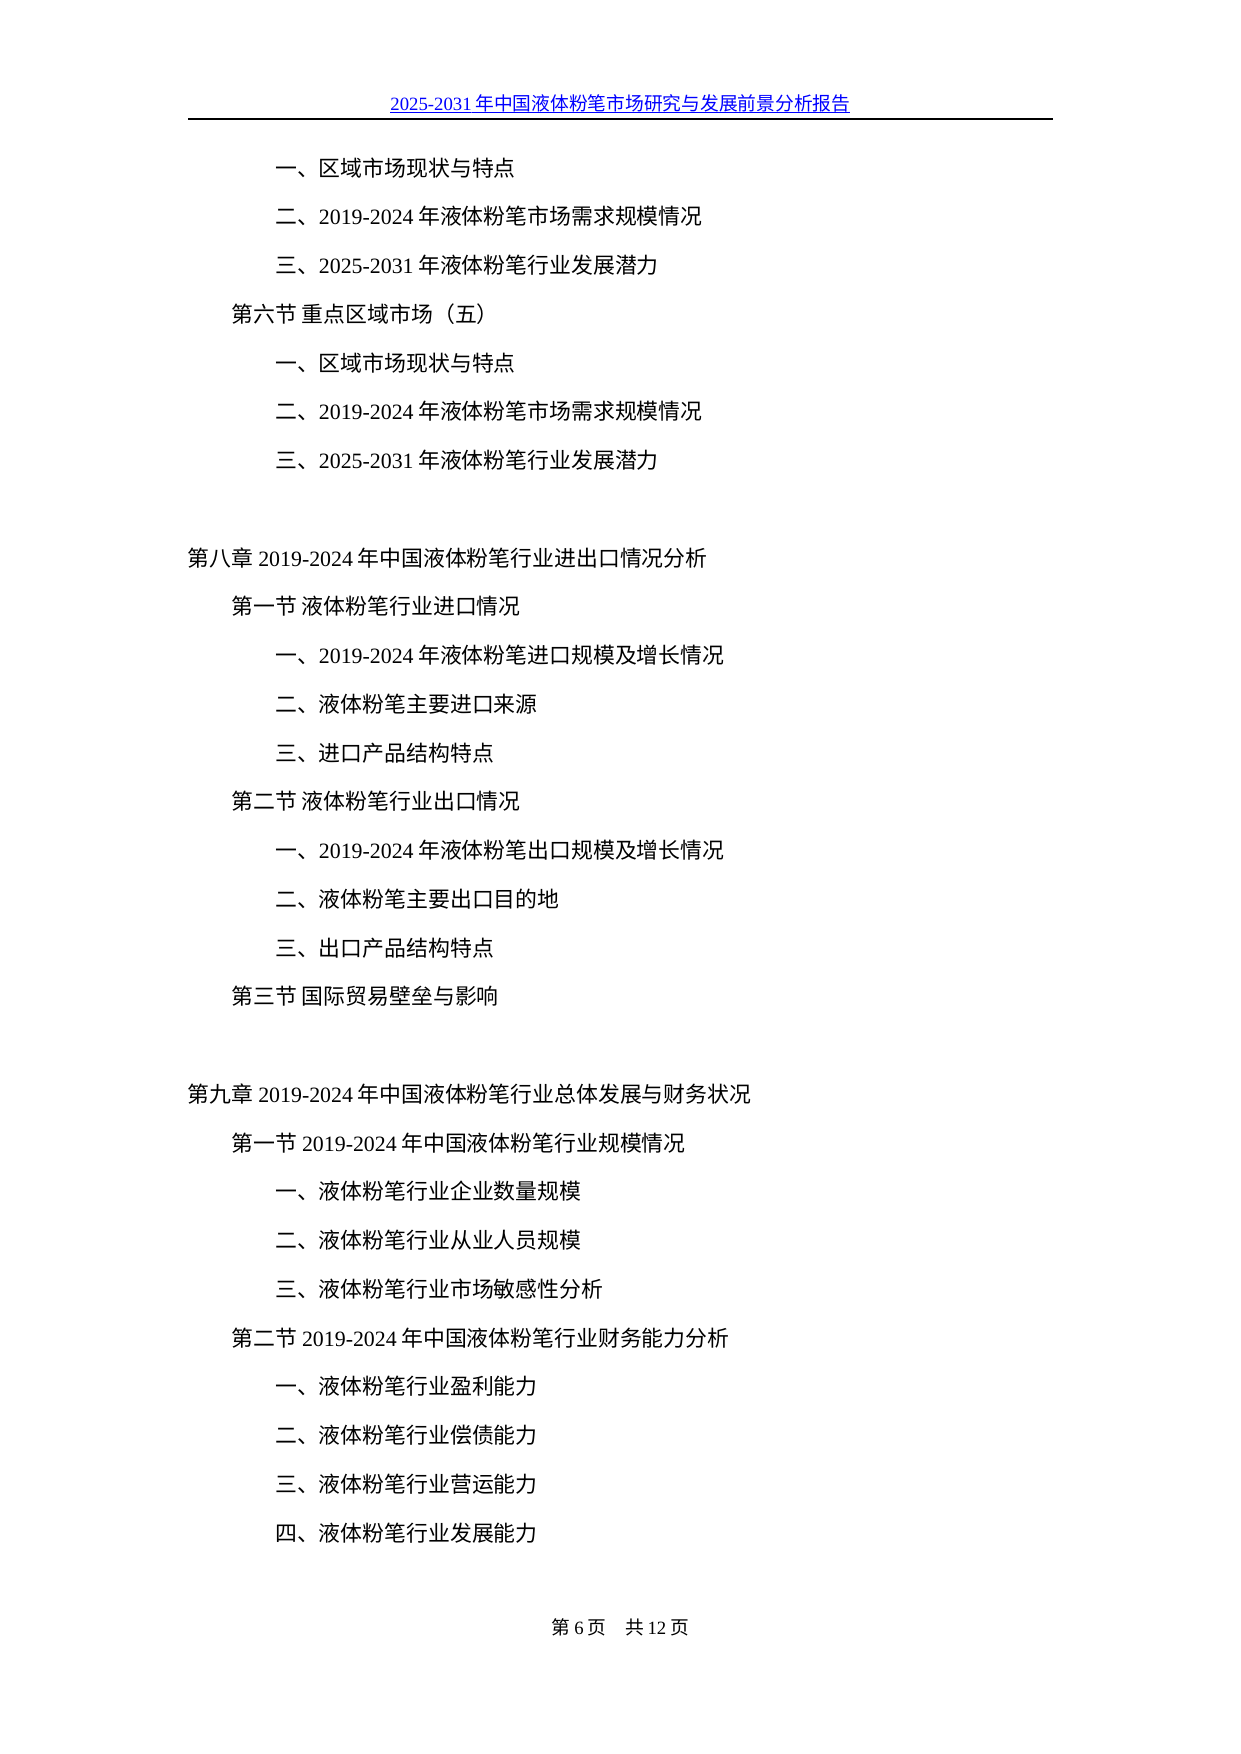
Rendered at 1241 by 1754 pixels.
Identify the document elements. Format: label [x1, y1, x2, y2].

text [187, 150, 1053, 1548]
